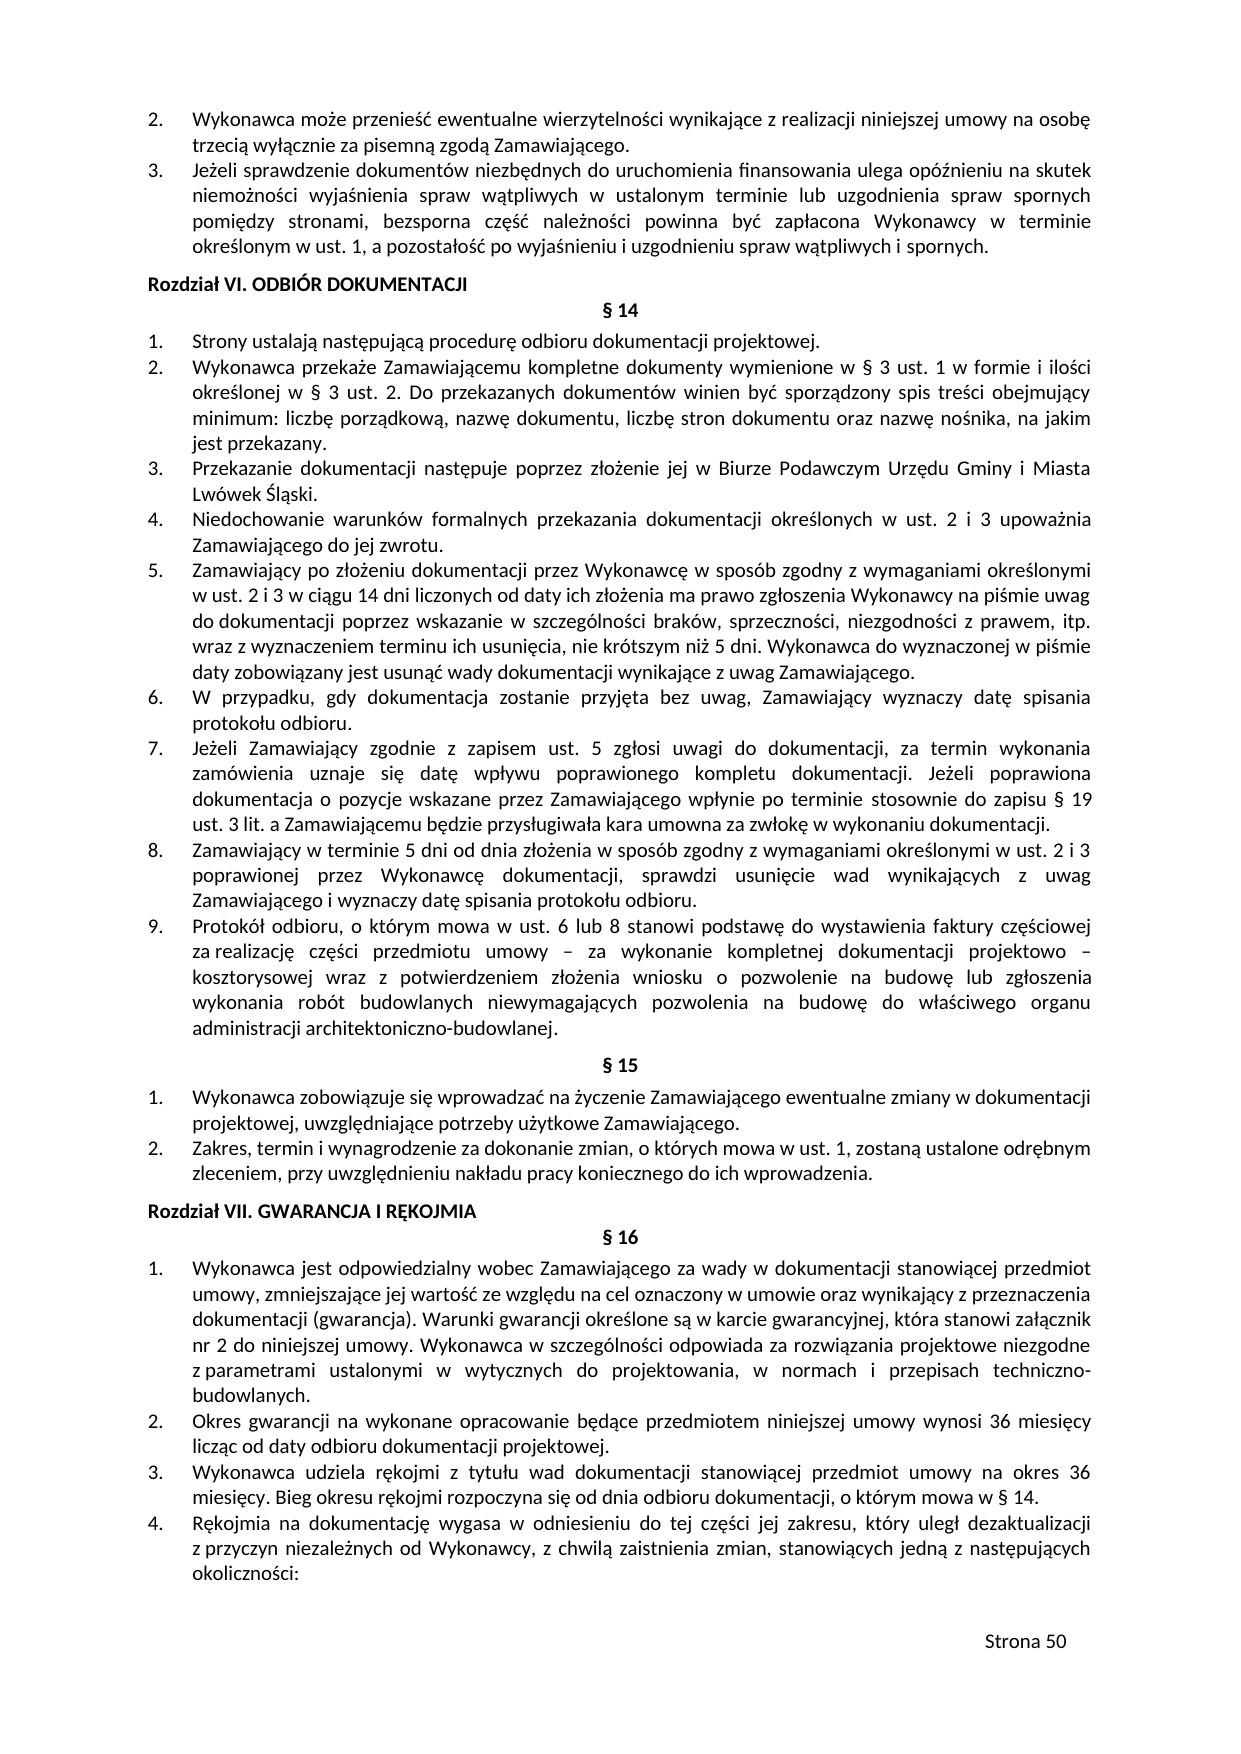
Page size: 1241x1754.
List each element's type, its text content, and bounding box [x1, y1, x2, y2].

list Wykonawca może przenieść ewentualne wierzytelności wynikające z realizacji niniejszej umowy na osobę trzecią wyłącznie za pisemną zgodą Zamawiającego. [148, 106, 1093, 157]
list Niedochowanie warunków formalnych przekazania dokumentacji określonych w ust. 2 i 3 upoważnia Zamawiającego do jej zwrotu. [148, 506, 1093, 557]
list W przypadku, gdy dokumentacja zostanie przyjęta bez uwag, Zamawiający wyznaczy datę spisania protokołu odbioru. [148, 684, 1093, 735]
text § 14 [148, 297, 1093, 322]
list Wykonawca udziela rękojmi z tytułu wad dokumentacji stanowiącej przedmiot umowy na okres 36 miesięcy. Bieg okresu rękojmi rozpoczyna się od dnia odbioru dokumentacji, o którym mowa w § 14. [148, 1459, 1093, 1510]
list Wykonawca przekaże Zamawiającemu kompletne dokumenty wymienione w § 3 ust. 1 w formie i ilości określonej w § 3 ust. 2. Do przekazanych dokumentów winien być sporządzony spis treści obejmujący minimum: liczbę porządkową, nazwę dokumentu, liczbę stron dokumentu oraz nazwę nośnika, na jakim jest przekazany. [148, 354, 1093, 456]
list Strony ustalają następującą procedurę odbioru dokumentacji projektowej. [148, 328, 1093, 354]
list Przekazanie dokumentacji następuje poprzez złożenie jej w Biurze Podawczym Urzędu Gminy i Miasta Lwówek Śląski. [148, 456, 1093, 506]
text § 16 [148, 1224, 1093, 1249]
list Protokół odbioru, o którym mowa w ust. 6 lub 8 stanowi podstawę do wystawienia faktury częściowej za realizację części przedmiotu umowy – za wykonanie kompletnej dokumentacji projektowo – kosztorysowej wraz z potwierdzeniem złożenia wniosku o pozwolenie na budowę lub zgłoszenia wykonania robót budowlanych niewymagających pozwolenia na budowę do właściwego organu administracji architektoniczno-budowlanej. [148, 913, 1093, 1040]
list Wykonawca jest odpowiedzialny wobec Zamawiającego za wady w dokumentacji stanowiącej przedmiot umowy, zmniejszające jej wartość ze względu na cel oznaczony w umowie oraz wynikający z przeznaczenia dokumentacji (gwarancja). Warunki gwarancji określone są w karcie gwarancyjnej, która stanowi załącznik nr 2 do niniejszej umowy. Wykonawca w szczególności odpowiada za rozwiązania projektowe niezgodne z parametrami ustalonymi w wytycznych do projektowania, w normach i przepisach techniczno-budowlanych. [148, 1256, 1093, 1408]
list Zamawiający w terminie 5 dni od dnia złożenia w sposób zgodny z wymaganiami określonymi w ust. 2 i 3 poprawionej przez Wykonawcę dokumentacji, sprawdzi usunięcie wad wynikających z uwag Zamawiającego i wyznaczy datę spisania protokołu odbioru. [148, 837, 1093, 913]
text § 15 [148, 1053, 1092, 1078]
list Zakres, termin i wynagrodzenie za dokonanie zmian, o których mowa w ust. 1, zostaną ustalone odrębnym zleceniem, przy uwzględnieniu nakładu pracy koniecznego do ich wprowadzenia. [148, 1135, 1093, 1186]
list Wykonawca zobowiązuje się wprowadzać na życzenie Zamawiającego ewentualne zmiany w dokumentacji projektowej, uwzględniające potrzeby użytkowe Zamawiającego. [148, 1084, 1093, 1135]
list Okres gwarancji na wykonane opracowanie będące przedmiotem niniejszej umowy wynosi 36 miesięcy licząc od daty odbioru dokumentacji projektowej. [148, 1408, 1093, 1459]
subtitle Rozdział VII. GWARANCJA I RĘKOJMIA [148, 1198, 1093, 1224]
list Jeżeli Zamawiający zgodnie z zapisem ust. 5 zgłosi uwagi do dokumentacji, za termin wykonania zamówienia uznaje się datę wpływu poprawionego kompletu dokumentacji. Jeżeli poprawiona dokumentacja o pozycje wskazane przez Zamawiającego wpłynie po terminie stosownie do zapisu § 19 ust. 3 lit. a Zamawiającemu będzie przysługiwała kara umowna za zwłokę w wykonaniu dokumentacji. [148, 735, 1093, 837]
list Jeżeli sprawdzenie dokumentów niezbędnych do uruchomienia finansowania ulega opóźnieniu na skutek niemożności wyjaśnienia spraw wątpliwych w ustalonym terminie lub uzgodnienia spraw spornych pomiędzy stronami, bezsporna część należności powinna być zapłacona Wykonawcy w terminie określonym w ust. 1, a pozostałość po wyjaśnieniu i uzgodnieniu spraw wątpliwych i spornych. [148, 157, 1093, 259]
list Rękojmia na dokumentację wygasa w odniesieniu do tej części jej zakresu, który uległ dezaktualizacji z przyczyn niezależnych od Wykonawcy, z chwilą zaistnienia zmian, stanowiących jedną z następujących okoliczności: [148, 1510, 1093, 1586]
subtitle Rozdział VI. ODBIÓR DOKUMENTACJI [148, 271, 1093, 297]
list Zamawiający po złożeniu dokumentacji przez Wykonawcę w sposób zgodny z wymaganiami określonymi w ust. 2 i 3 w ciągu 14 dni liczonych od daty ich złożenia ma prawo zgłoszenia Wykonawcy na piśmie uwag do dokumentacji poprzez wskazanie w szczególności braków, sprzeczności, niezgodności z prawem, itp. wraz z wyznaczeniem terminu ich usunięcia, nie krótszym niż 5 dni. Wykonawca do wyznaczonej w piśmie daty zobowiązany jest usunąć wady dokumentacji wynikające z uwag Zamawiającego. [148, 557, 1093, 684]
